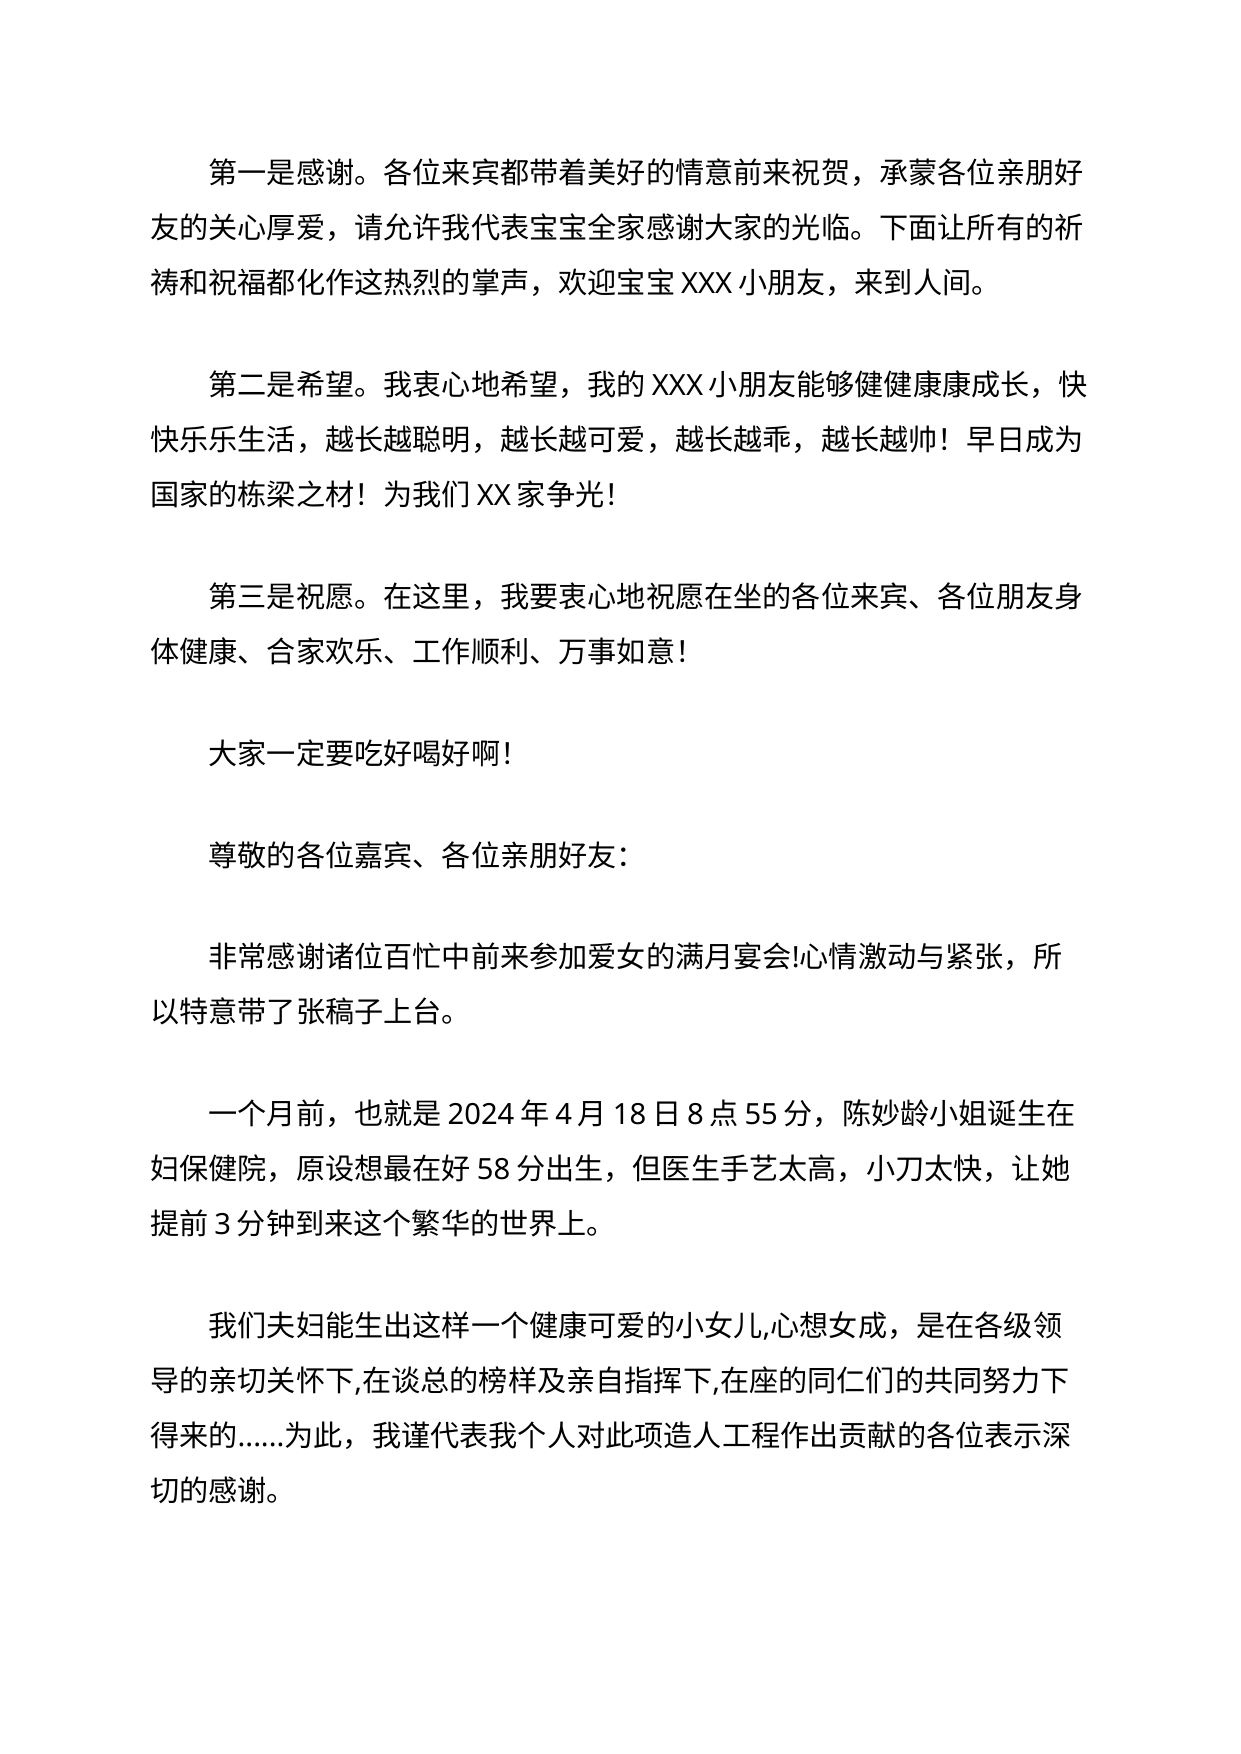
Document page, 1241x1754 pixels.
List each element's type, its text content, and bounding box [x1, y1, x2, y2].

text 大家一定要吃好喝好啊！ [150, 730, 1090, 773]
text 第三是祝愿。在这里，我要衷心地祝愿在坐的各位来宾、各位朋友身体健康、合家欢乐、工作顺利、万事如意！ [150, 574, 1090, 671]
text 尊敬的各位嘉宾、各位亲朋好友： [150, 832, 1090, 874]
text 一个月前，也就是2024年4月18日8点55分，陈妙龄小姐诞生在妇保健院，原设想最在好58分出生，但医生手艺太高，小刀太快，让她提前3分钟到来这个繁华的世界上。 [150, 1091, 1090, 1243]
text 非常感谢诸位百忙中前来参加爱女的满月宴会!心情激动与紧张，所以特意带了张稿子上台。 [150, 934, 1090, 1031]
text 第二是希望。我衷心地希望，我的XXX小朋友能够健健康康成长，快快乐乐生活，越长越聪明，越长越可爱，越长越乖，越长越帅！早日成为国家的栋梁之材！为我们XX家争光！ [150, 362, 1090, 514]
text 我们夫妇能生出这样一个健康可爱的小女儿,心想女成，是在各级领导的亲切关怀下,在谈总的榜样及亲自指挥下,在座的同仁们的共同努力下得来的......为此，我谨代表我个人对此项造人工程作出贡献的各位表示深切的感谢。 [150, 1303, 1090, 1510]
text 第一是感谢。各位来宾都带着美好的情意前来祝贺，承蒙各位亲朋好友的关心厚爱，请允许我代表宝宝全家感谢大家的光临。下面让所有的祈祷和祝福都化作这热烈的掌声，欢迎宝宝XXX小朋友，来到人间。 [150, 150, 1090, 302]
